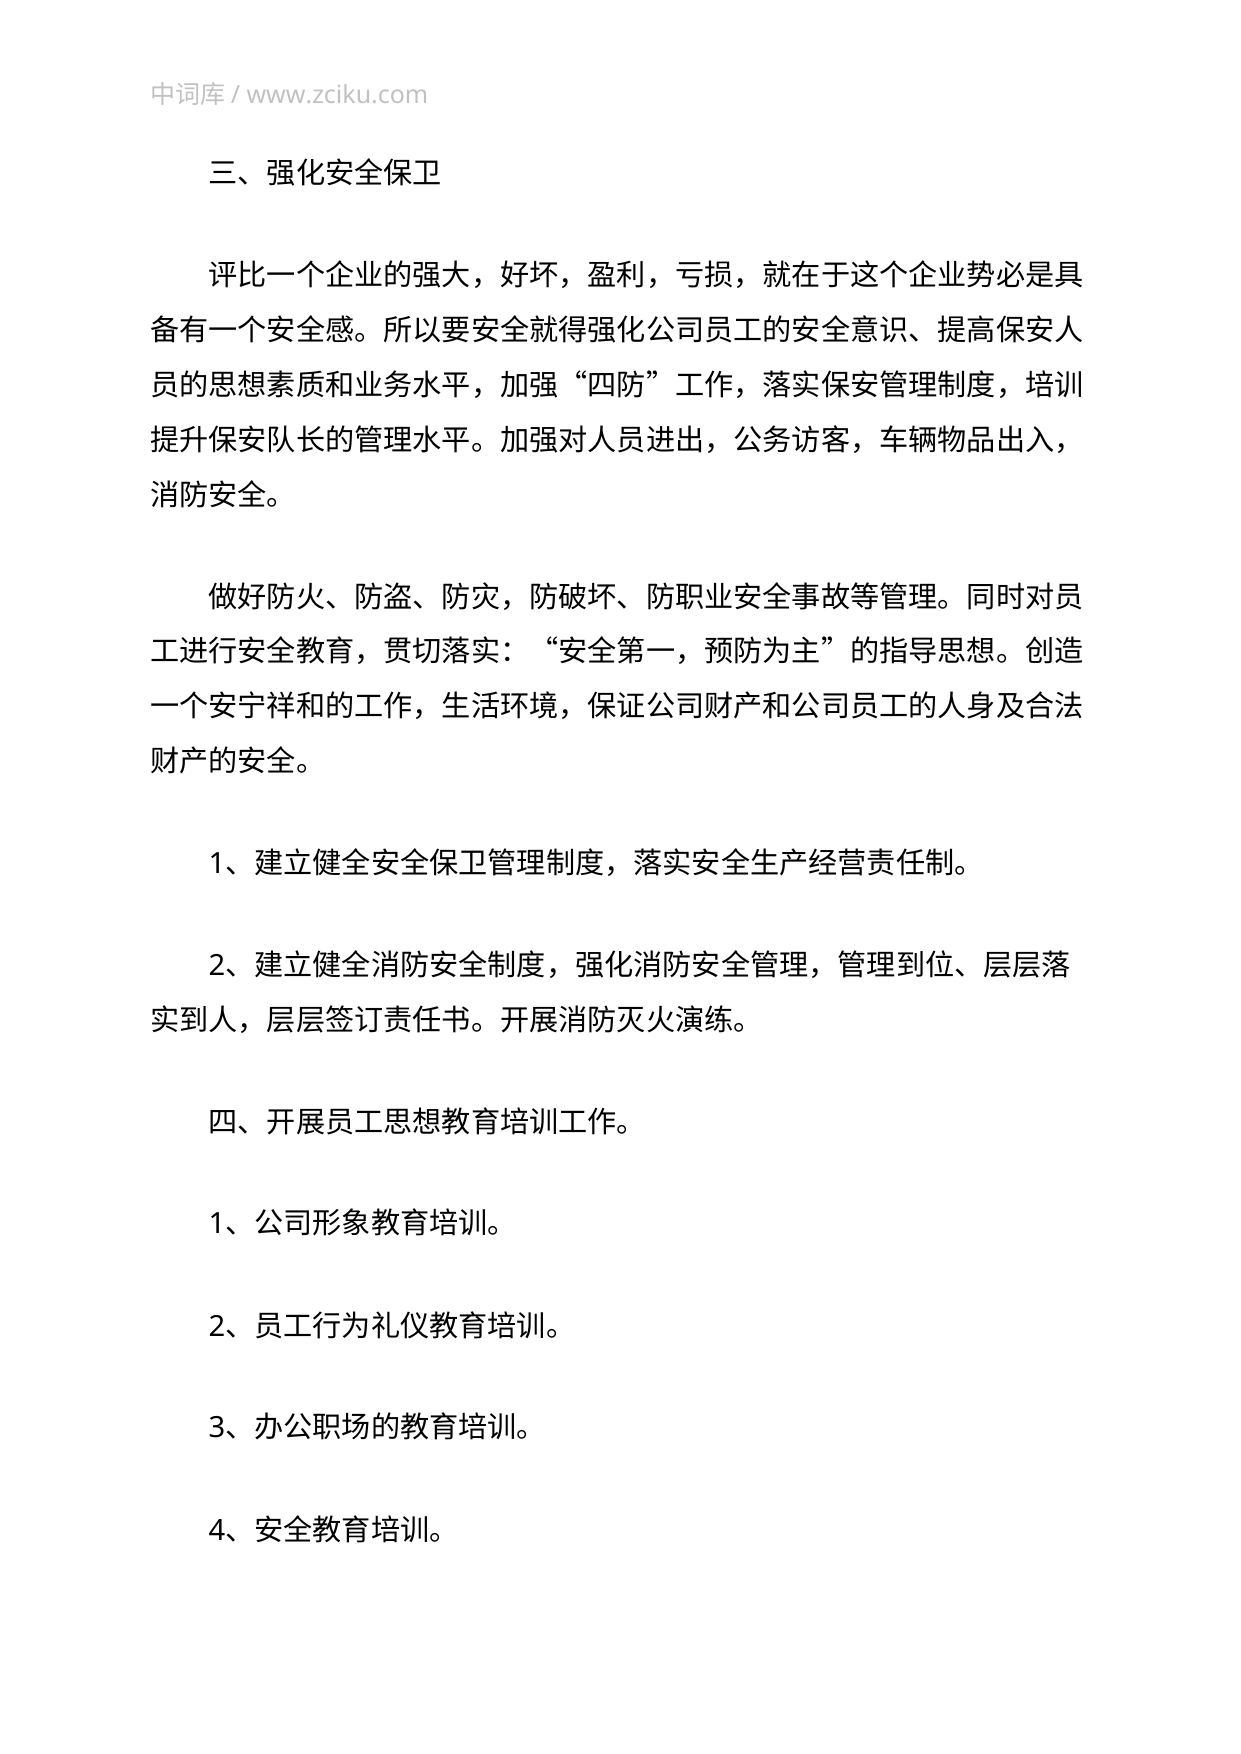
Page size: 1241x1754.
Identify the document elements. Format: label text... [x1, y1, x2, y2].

text 做好防火、防盗、防灾，防破坏、防职业安全事故等管理。同时对员工进行安全教育，贯切落实：“安全第一，预防为主”的指导思想。创造一个安宁祥和的工作，生活环境，保证公司财产和公司员工的人身及合法财产的安全。 [150, 573, 1090, 780]
text 四、开展员工思想教育培训工作。 [150, 1098, 1090, 1141]
text 评比一个企业的强大，好坏，盈利，亏损，就在于这个企业势必是具备有一个安全感。所以要安全就得强化公司员工的安全意识、提高保安人员的思想素质和业务水平，加强“四防”工作，落实保安管理制度，培训提升保安队长的管理水平。加强对人员进出，公务访客，车辆物品出入，消防安全。 [150, 252, 1090, 514]
text 2、建立健全消防安全制度，强化消防安全管理，管理到位、层层落实到人，层层签订责任书。开展消防灭火演练。 [150, 942, 1090, 1039]
text 1、公司形象教育培训。 [150, 1200, 1090, 1242]
text 4、安全教育培训。 [150, 1506, 1090, 1548]
text 三、强化安全保卫 [150, 150, 1090, 192]
text 2、员工行为礼仪教育培训。 [150, 1302, 1090, 1344]
text 3、办公职场的教育培训。 [150, 1404, 1090, 1446]
text 1、建立健全安全保卫管理制度，落实安全生产经营责任制。 [150, 839, 1090, 882]
